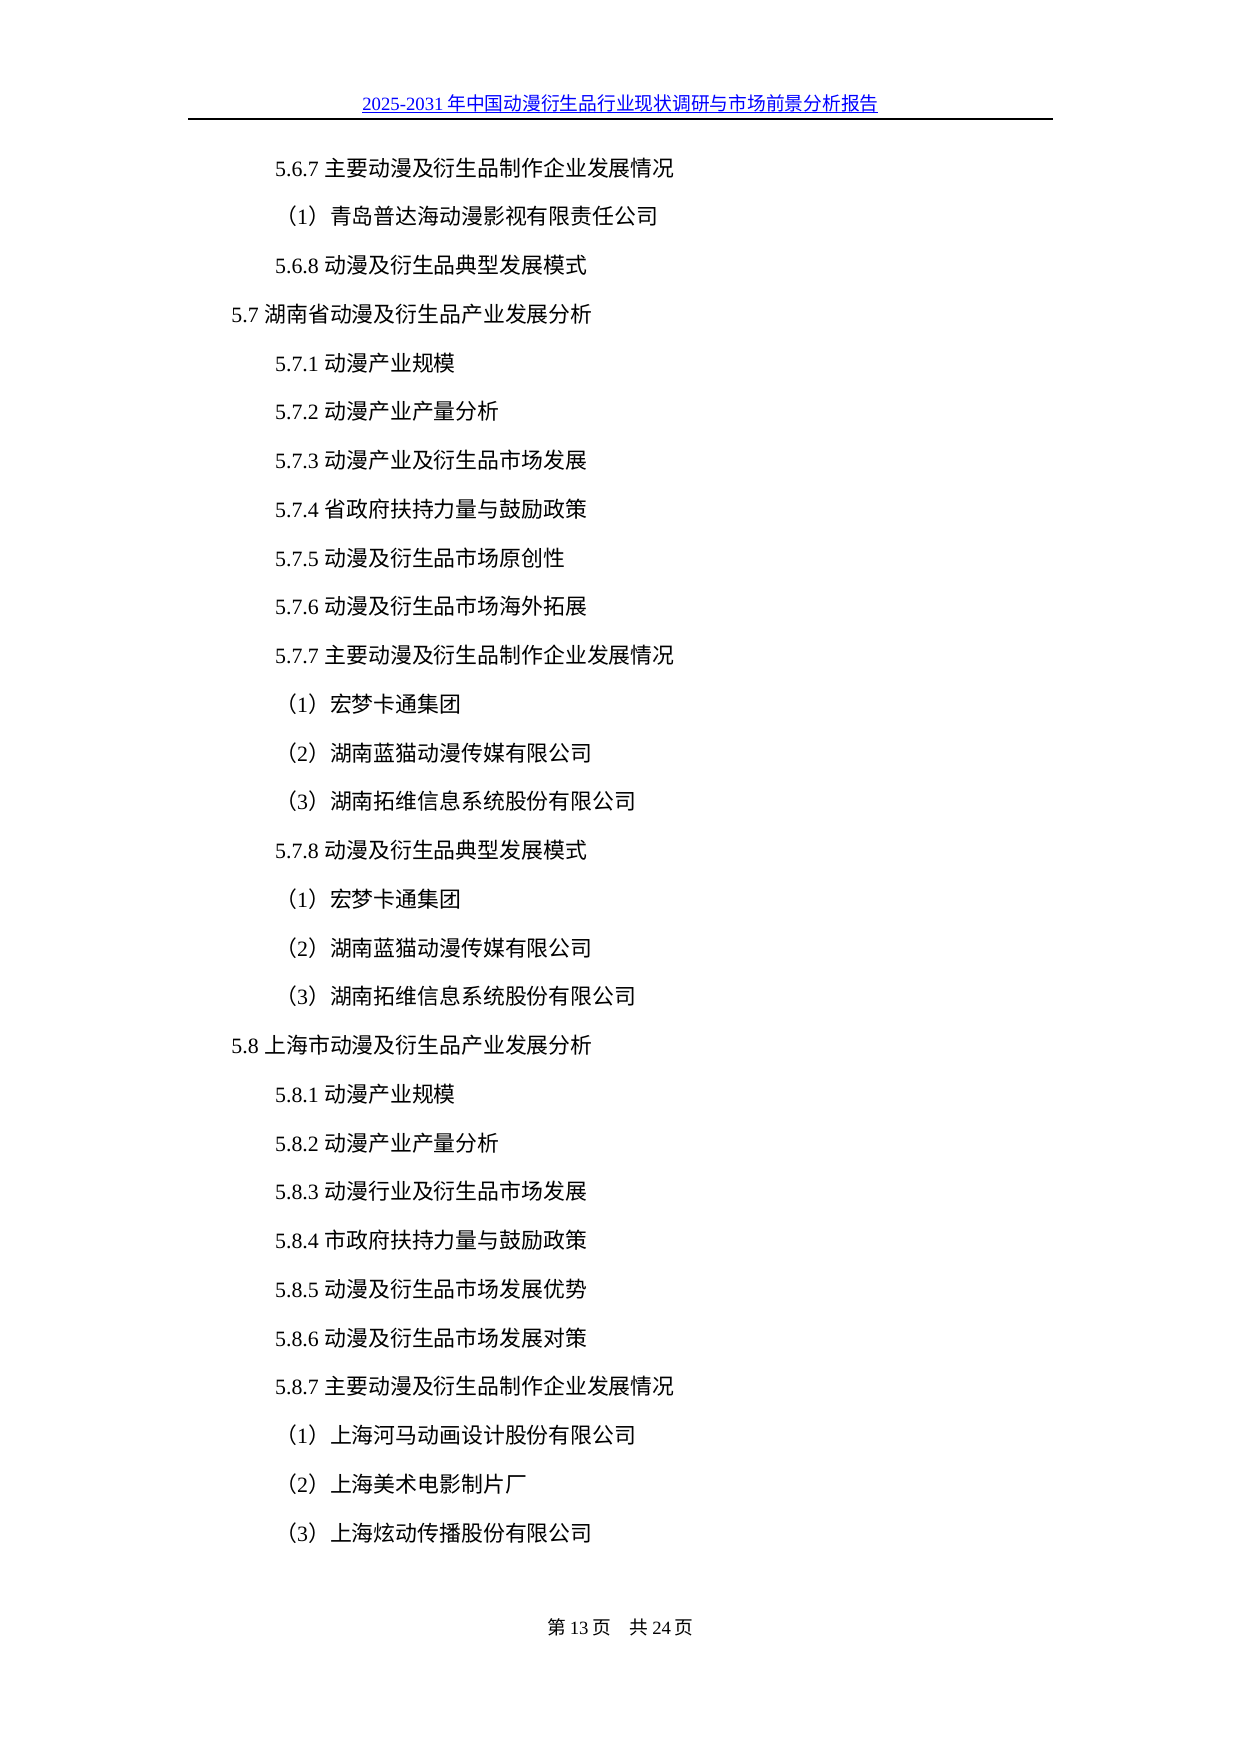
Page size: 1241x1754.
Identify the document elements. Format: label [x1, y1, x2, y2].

text [187, 150, 1053, 1548]
